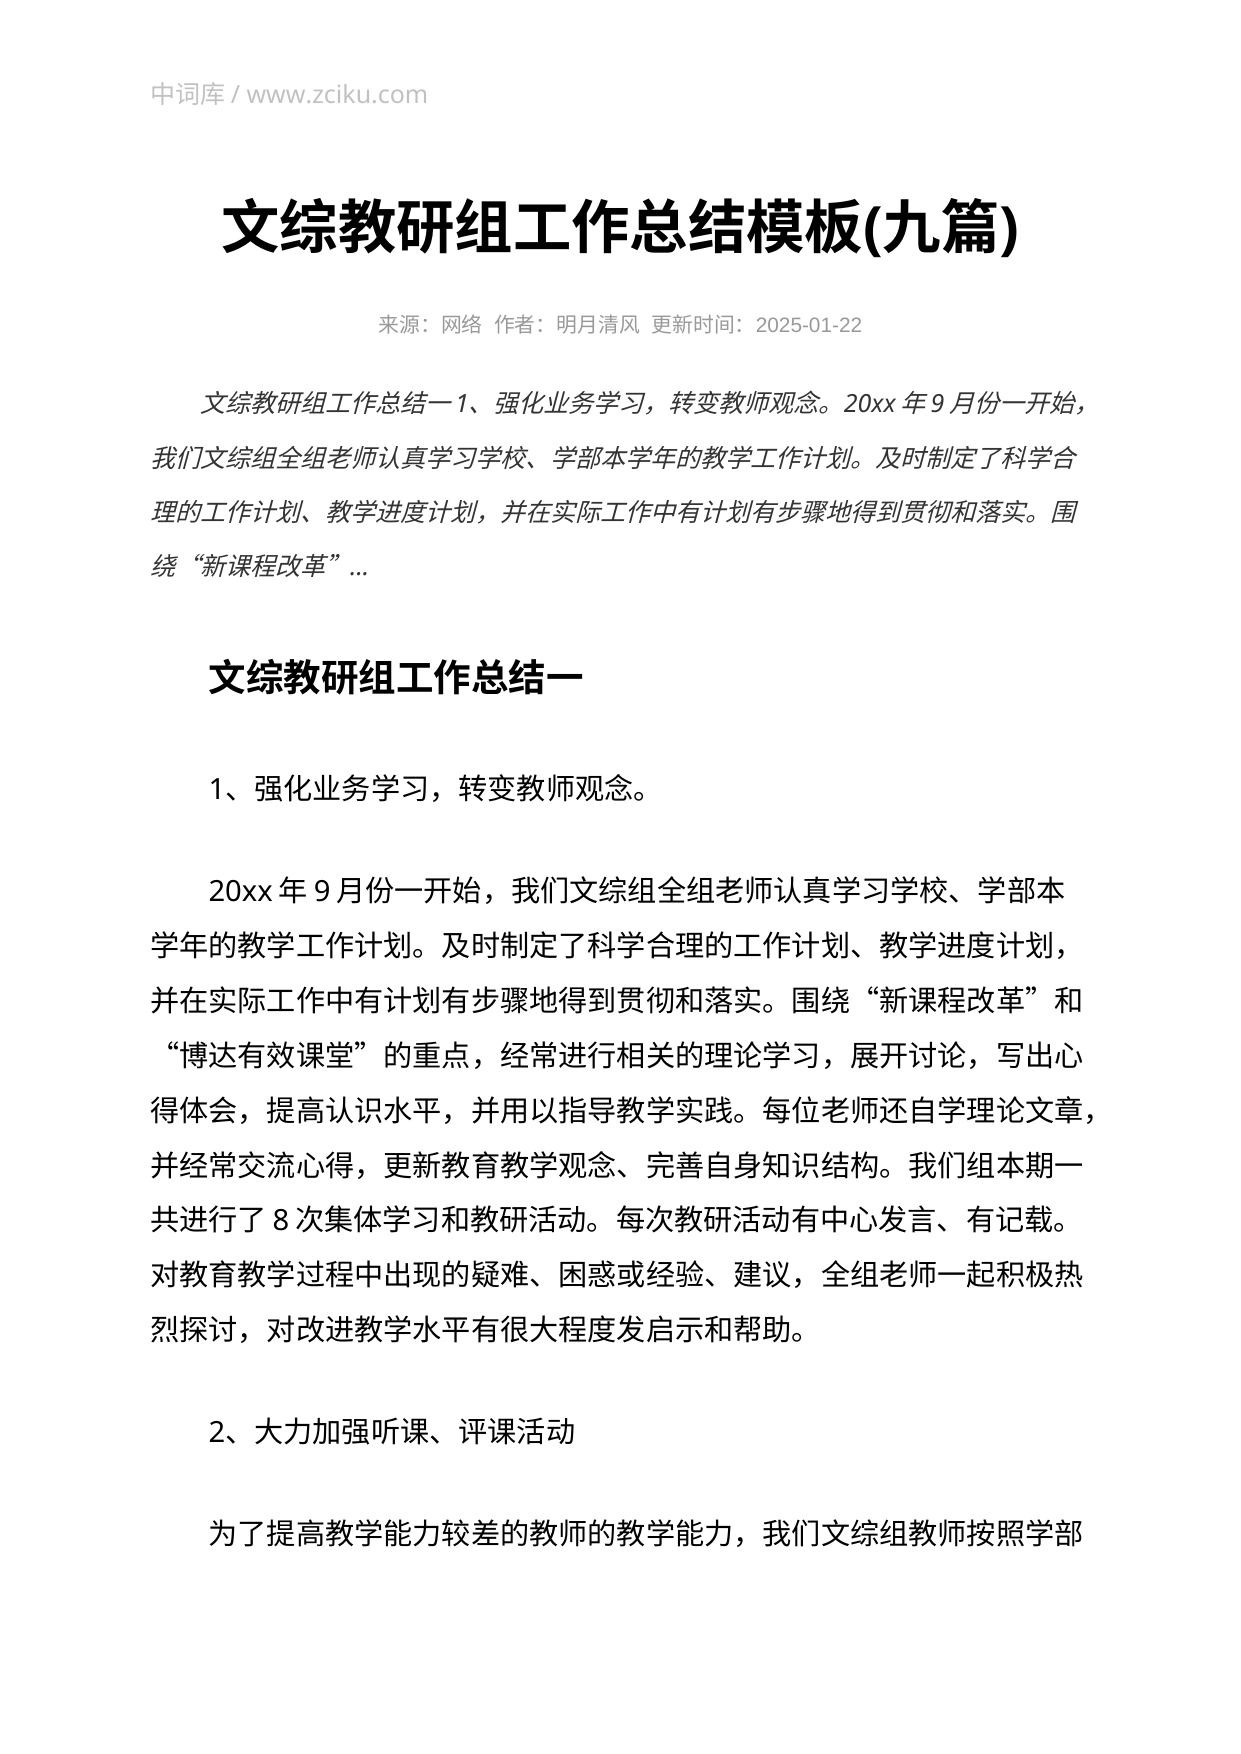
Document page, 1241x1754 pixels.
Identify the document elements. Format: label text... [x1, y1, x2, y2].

text 文综教研组工作总结一 [150, 648, 1090, 702]
text 20xx年9月份一开始，我们文综组全组老师认真学习学校、学部本学年的教学工作计划。及时制定了科学合理的工作计划、教学进度计划，并在实际工作中有计划有步骤地得到贯彻和落实。围绕“新课程改革”和“博达有效课堂”的重点，经常进行相关的理论学习，展开讨论，写出心得体会，提高认识水平，并用以指导教学实践。每位老师还自学理论文章，并经常交流心得，更新教育教学观念、完善自身知识结构。我们组本期一共进行了8次集体学习和教研活动。每次教研活动有中心发言、有记载。对教育教学过程中出现的疑难、困惑或经验、建议，全组老师一起积极热烈探讨，对改进教学水平有很大程度发启示和帮助。 [150, 867, 1090, 1349]
text 1、强化业务学习，转变教师观念。 [150, 766, 1090, 808]
subtitle 文综教研组工作总结模板(九篇) [150, 181, 1090, 266]
text 来源：网络 作者：明月清风 更新时间：2025-01-22 [150, 313, 1090, 337]
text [150, 1511, 1090, 1553]
text 文综教研组工作总结一1、强化业务学习，转变教师观念。20xx年9月份一开始，我们文综组全组老师认真学习学校、学部本学年的教学工作计划。及时制定了科学合理的工作计划、教学进度计划，并在实际工作中有计划有步骤地得到贯彻和落实。围绕“新课程改革”... [150, 384, 1090, 583]
text 2、大力加强听课、评课活动 [150, 1409, 1090, 1451]
